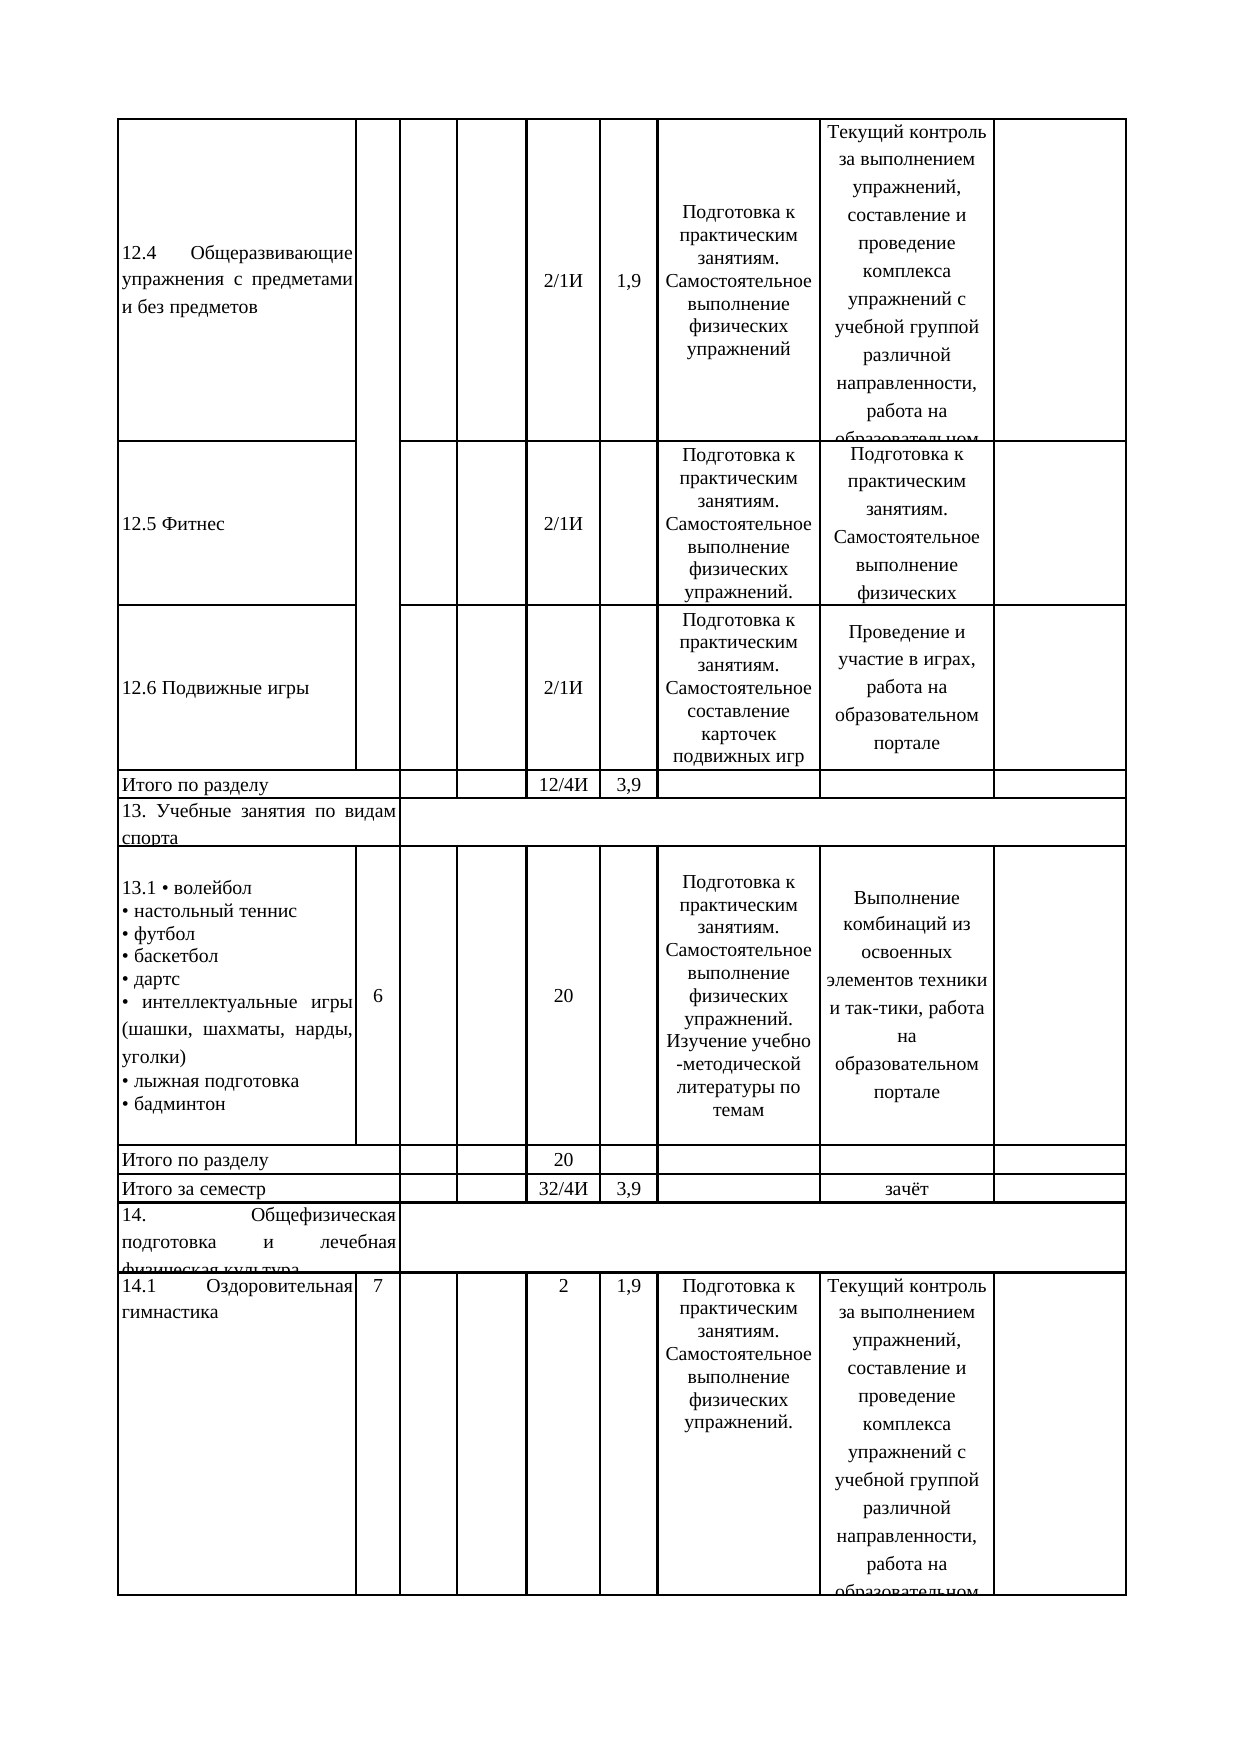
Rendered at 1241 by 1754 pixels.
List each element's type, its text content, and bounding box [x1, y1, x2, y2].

table_cell 3,9 [601, 771, 656, 797]
table_cell 12.4 Общеразвивающие упражнения с предметами и без предметов [119, 120, 355, 440]
table_cell [659, 1175, 819, 1201]
table_cell Выполнение комбинаций из освоенных элементов техники и так-тики, работа на образовательном портале [821, 847, 993, 1144]
table_cell 12/4И [528, 771, 599, 797]
table_cell [401, 847, 456, 1144]
table_cell [401, 1204, 1125, 1271]
table_cell [458, 606, 525, 768]
table_cell 20 [528, 1146, 599, 1172]
table_cell [401, 1175, 456, 1201]
table_cell Итого за семестр [119, 1175, 399, 1201]
table_cell [995, 120, 1125, 440]
table_cell [995, 442, 1125, 604]
table_cell Подготовка к практическим занятиям. Самостоятельное выполнение физических упражнений. [659, 442, 819, 604]
table_cell 1,9 [601, 1274, 656, 1593]
table_cell [401, 442, 456, 604]
table_cell Подготовка к практическим занятиям. Самостоятельное выполнение физических упражнений [659, 120, 819, 440]
table_cell [458, 1146, 525, 1172]
table_cell Подготовка к практическим занятиям. Самостоятельное составление карточек подвижных игр [659, 606, 819, 768]
table_cell [458, 1274, 525, 1593]
table_cell 2 [528, 1274, 599, 1593]
table_cell [458, 120, 525, 440]
table_cell [601, 1146, 656, 1172]
table_cell 2/1И [528, 120, 599, 440]
table_cell [401, 799, 1125, 844]
table_cell 12.5 Фитнес [119, 442, 355, 604]
table_cell 13.1 • волейбол • настольный теннис • футбол • баскетбол • дартс • интеллектуальные игры (шашки, шахматы, нарды, уголки) • лыжная подготовка • бадминтон [119, 847, 355, 1144]
table_cell [821, 771, 993, 797]
table_cell Итого по разделу [119, 771, 399, 797]
table_cell [458, 847, 525, 1144]
table_cell 14.1 Оздоровительная гимнастика [119, 1274, 355, 1593]
table_cell [458, 442, 525, 604]
table_cell [458, 1175, 525, 1201]
table_cell [659, 771, 819, 797]
table_cell [401, 1274, 456, 1593]
table_cell 7 [357, 1274, 399, 1593]
table_cell [401, 771, 456, 797]
table_cell [995, 1175, 1125, 1201]
table_cell [995, 606, 1125, 768]
table_cell Итого по разделу [119, 1146, 399, 1172]
table_cell Подготовка к практическим занятиям. Самостоятельное выполнение физических упражнений. [821, 442, 993, 604]
table_cell 20 [528, 847, 599, 1144]
table_cell [601, 847, 656, 1144]
table_cell [401, 1146, 456, 1172]
table_cell [821, 1146, 993, 1172]
table_cell [659, 1146, 819, 1172]
table_cell 2/1И [528, 606, 599, 768]
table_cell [659, 1274, 819, 1593]
table_cell [401, 120, 456, 440]
table_cell 3,9 [601, 1175, 656, 1201]
table_cell Проведение и участие в играх, работа на образовательном портале [821, 606, 993, 768]
table_cell [601, 442, 656, 604]
table_cell [401, 606, 456, 768]
table_cell [458, 771, 525, 797]
table_cell 13. Учебные занятия по видам спорта [119, 799, 399, 844]
table_cell Подготовка к практическим занятиям. Самостоятельное выполнение физических упражнений. Изучение учебно -методической литературы по темам [659, 847, 819, 1144]
table_cell [601, 606, 656, 768]
table_cell [995, 1274, 1125, 1593]
table_cell [995, 1146, 1125, 1172]
table_cell [995, 771, 1125, 797]
table_cell 6 [357, 847, 399, 1144]
table_cell 1,9 [601, 120, 656, 440]
table_cell 2/1И [528, 442, 599, 604]
table_cell зачёт [821, 1175, 993, 1201]
table_cell 14. Общефизическая подготовка и лечебная физическая культура [119, 1204, 399, 1271]
table_cell 12.6 Подвижные игры [119, 606, 355, 768]
table_cell 32/4И [528, 1175, 599, 1201]
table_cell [821, 1274, 993, 1593]
table_cell [995, 847, 1125, 1144]
